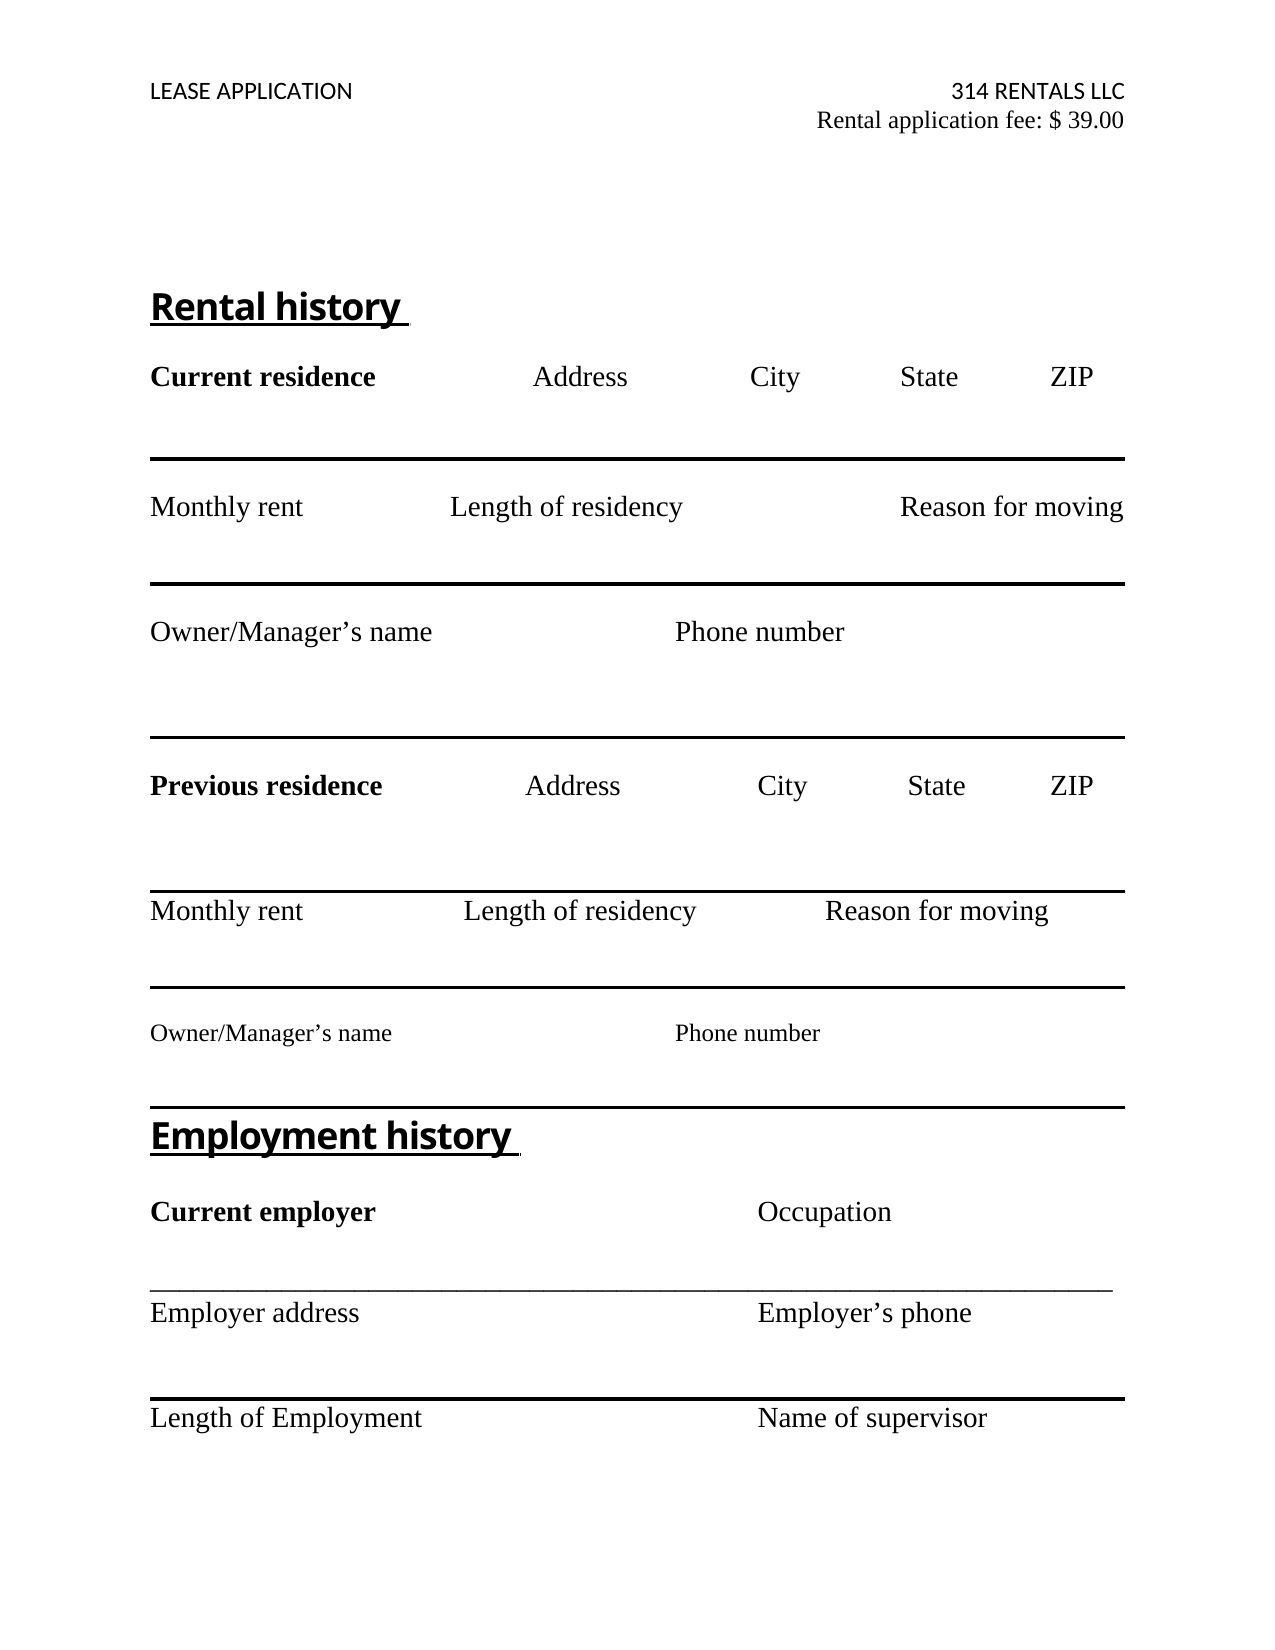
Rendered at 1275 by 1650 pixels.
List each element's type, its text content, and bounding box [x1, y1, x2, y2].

text Monthly rent Length of residency Reason for moving [150, 489, 1125, 523]
text Previous residence Address City State ZIP [150, 768, 1125, 802]
text Current employer Occupation [150, 1194, 1125, 1228]
text Monthly rent Length of residency Reason for moving [150, 893, 1125, 927]
title Rental history [150, 280, 1125, 331]
text Current residence Address City State ZIP [150, 359, 1125, 393]
text Length of Employment Name of supervisor [150, 1401, 1125, 1434]
title Employment history [150, 1109, 1125, 1161]
text Owner/Manager’s name Phone number [150, 1018, 1125, 1047]
text Owner/Manager’s name Phone number [150, 614, 1125, 648]
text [150, 1261, 1125, 1295]
text Employer address Employer’s phone [150, 1295, 1125, 1328]
